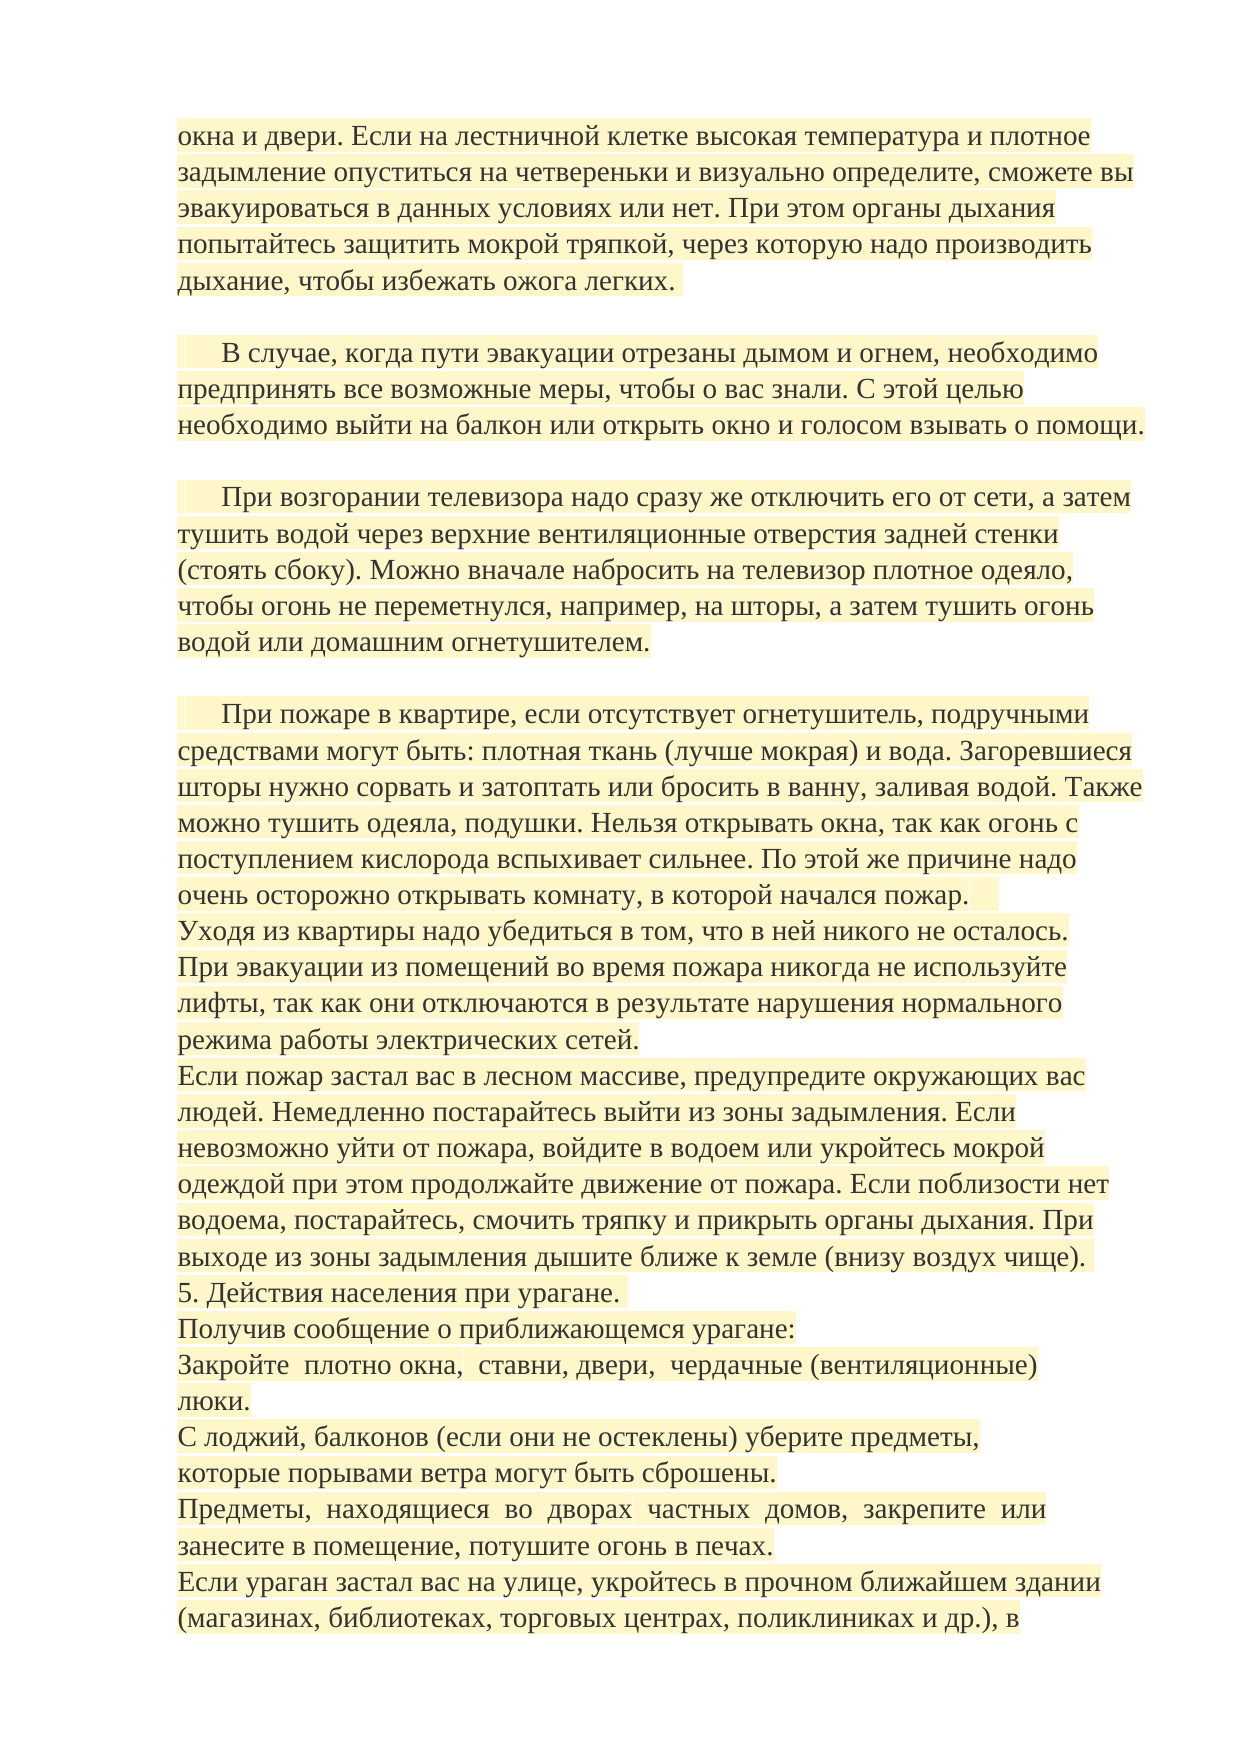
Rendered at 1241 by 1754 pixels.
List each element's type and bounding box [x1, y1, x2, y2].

text [177, 118, 1152, 1634]
